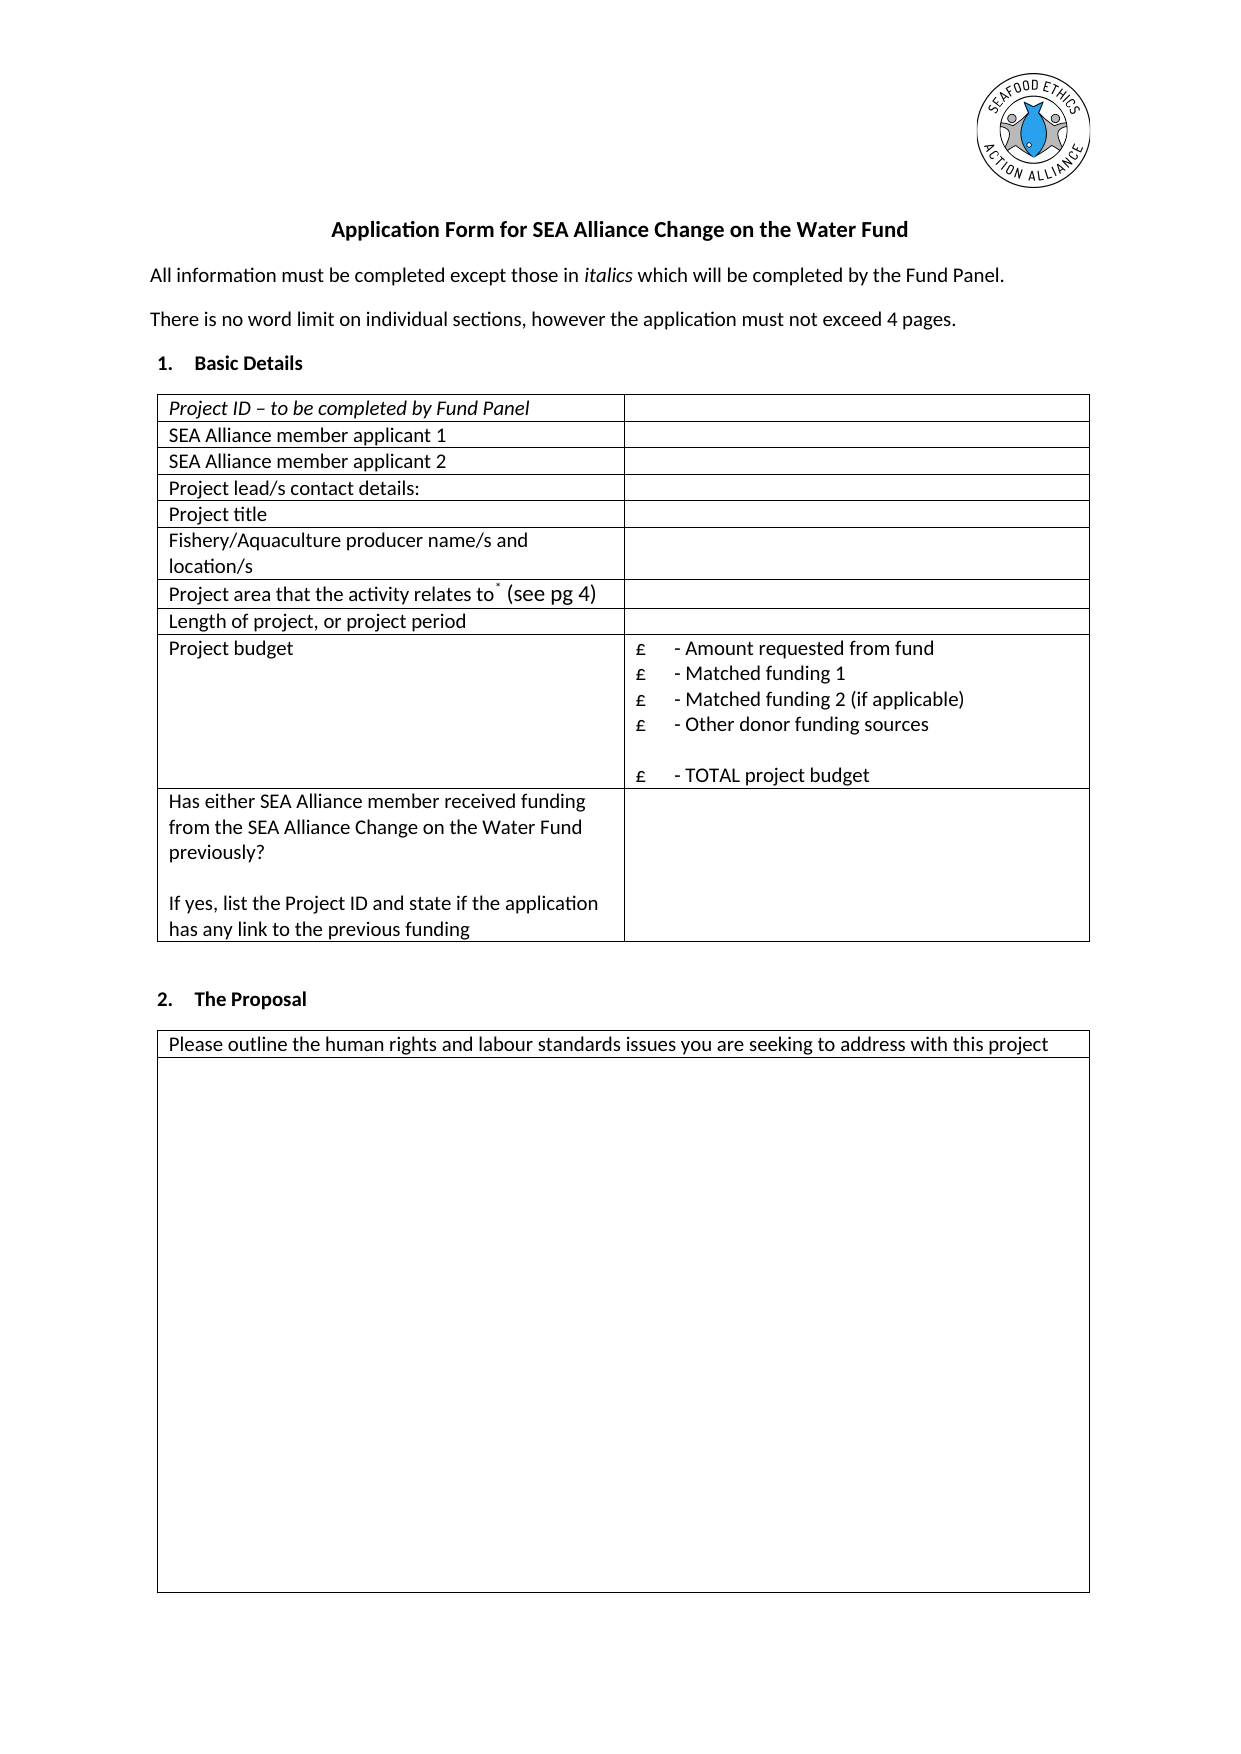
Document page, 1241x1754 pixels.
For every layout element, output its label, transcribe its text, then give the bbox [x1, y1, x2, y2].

table_cell £ - Amount requested from fund £ - Matched funding 1 £ - Matched funding 2 (if applicable) £ - Other donor funding sources £ - TOTAL project budget [625, 635, 1089, 788]
table_cell Project budget [158, 635, 624, 788]
table_cell [158, 1058, 1089, 1592]
text There is no word limit on individual sections, however the application must not exceed 4 pages. [150, 306, 1090, 332]
text Application Form for SEA Alliance Change on the Water Fund [150, 215, 1090, 243]
table_cell Project lead/s contact details: [158, 475, 624, 500]
table_cell [625, 789, 1089, 941]
table_cell [625, 475, 1089, 500]
table_cell [625, 448, 1089, 474]
table_cell Project title [158, 501, 624, 527]
list The Proposal [157, 986, 1090, 1012]
table_cell SEA Alliance member applicant 1 [158, 422, 624, 447]
table_cell [625, 609, 1089, 634]
table_header Please outline the human rights and labour standards issues you are seeking to address with this project [158, 1031, 1089, 1057]
table_cell Has either SEA Alliance member received funding from the SEA Alliance Change on the Water Fund previously? If yes, list the Project ID and state if the application has any link to the previous funding [158, 789, 624, 941]
table_cell Length of project, or project period [158, 609, 624, 634]
table_cell [625, 528, 1089, 578]
list Basic Details [157, 350, 1090, 376]
table_header [625, 395, 1089, 421]
table_cell SEA Alliance member applicant 2 [158, 448, 624, 474]
table_cell [625, 580, 1089, 608]
table_header Project ID – to be completed by Fund Panel [158, 395, 624, 421]
text All information must be completed except those in italics which will be completed by the Fund Panel. [150, 262, 1090, 288]
table_cell [625, 422, 1089, 447]
table_cell Fishery/Aquaculture producer name/s and location/s [158, 528, 624, 578]
table_cell Project area that the activity relates to* (see pg 4) [158, 580, 624, 608]
picture [976, 73, 1091, 188]
table_cell [625, 501, 1089, 527]
